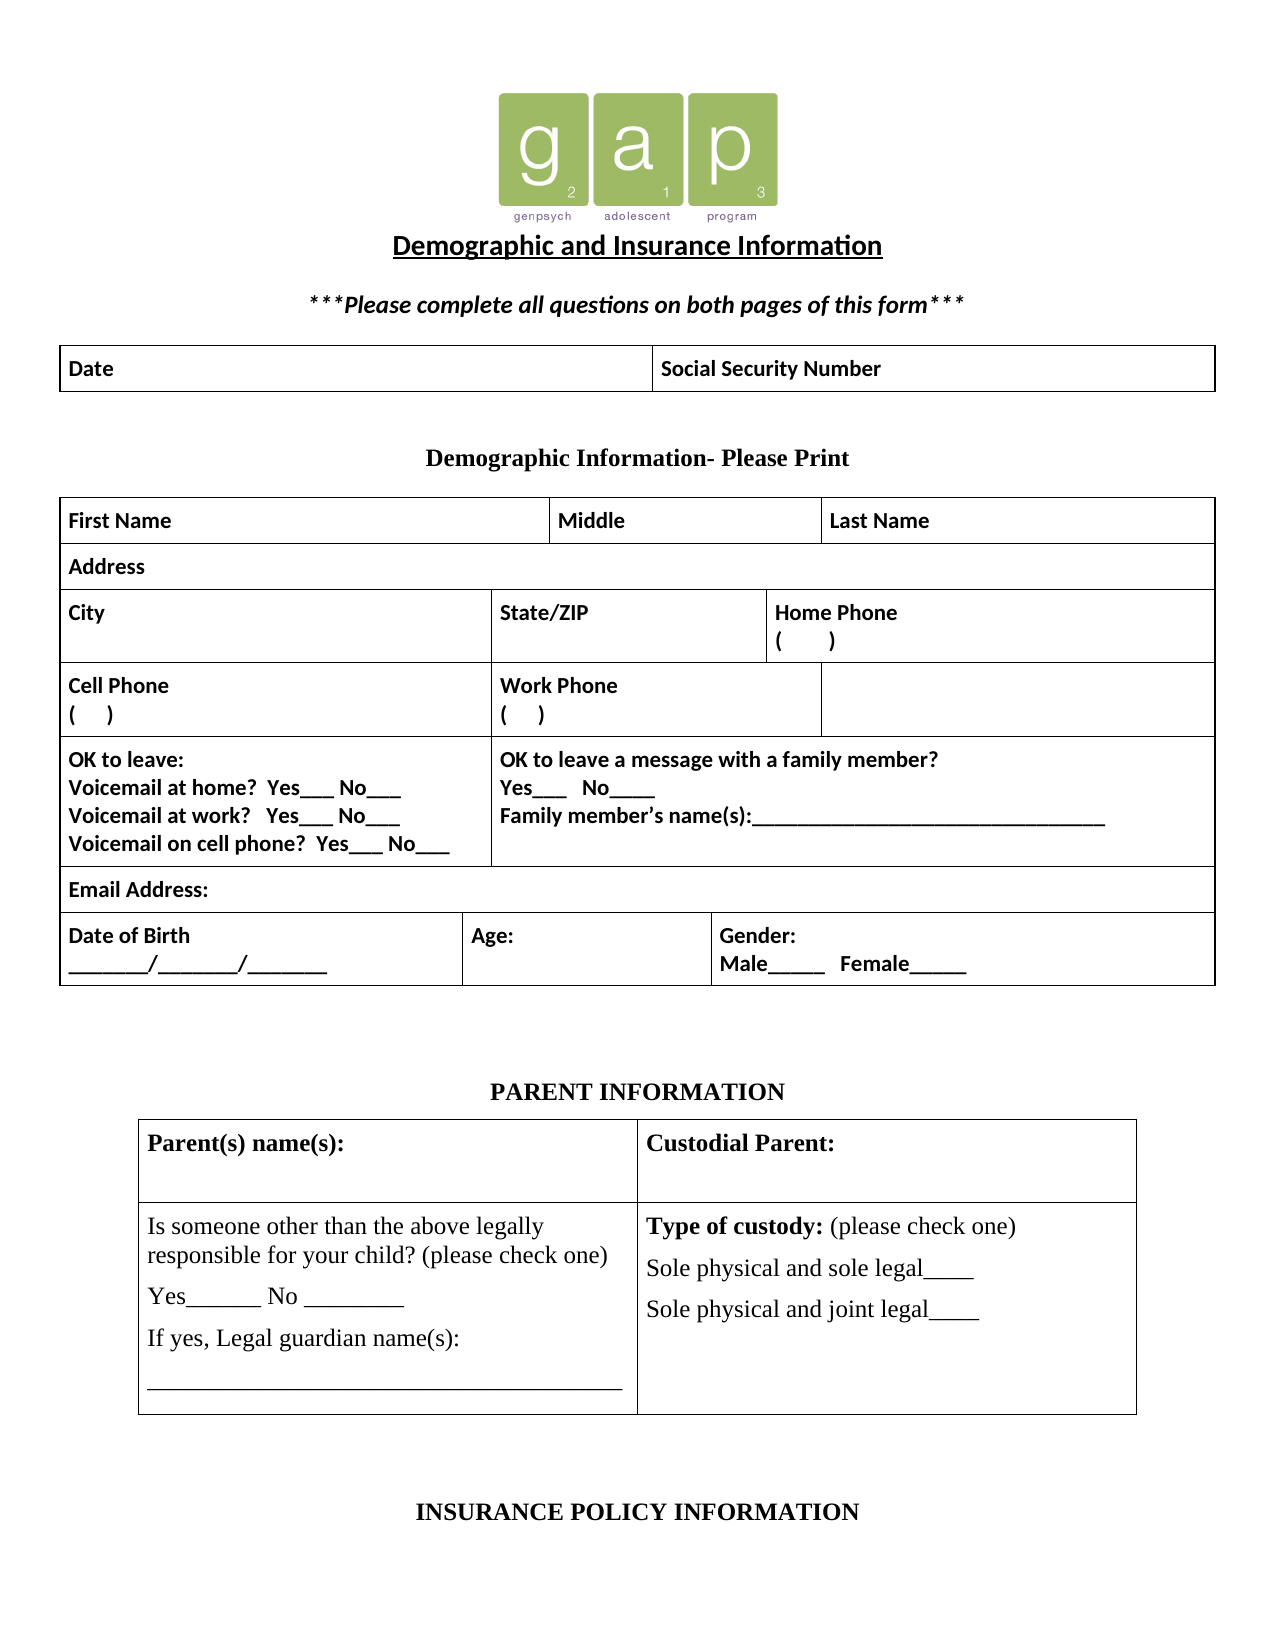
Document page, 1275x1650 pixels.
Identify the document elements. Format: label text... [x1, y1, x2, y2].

table_cell City [61, 590, 491, 662]
table_cell Age: [463, 913, 711, 985]
text INSURANCE POLICY INFORMATION [75, 1497, 1200, 1526]
text Demographic and Insurance Information [75, 227, 1200, 263]
table_cell OK to leave a message with a family member? Yes___ No____ Family member’s name(s):_______________________________ [492, 737, 1214, 866]
table_header First Name [61, 498, 549, 543]
table_cell Home Phone ( ) [767, 590, 1214, 662]
table_header Social Security Number [653, 346, 1214, 391]
table_cell Address [61, 544, 1214, 588]
table_cell Date of Birth _______/_______/_______ [61, 913, 462, 985]
picture [497, 75, 778, 227]
table_cell State/ZIP [492, 590, 766, 662]
table_header Middle [550, 498, 821, 543]
text Demographic Information- Please Print [75, 443, 1200, 472]
table_cell Cell Phone ( ) [61, 663, 491, 736]
table_cell Type of custody: (please check one) Sole physical and sole legal____ Sole physical and joint legal____ [638, 1203, 1136, 1413]
table_header Parent(s) name(s): [139, 1120, 637, 1202]
table_cell Work Phone ( ) [492, 663, 821, 736]
table_header Custodial Parent: [638, 1120, 1136, 1202]
table_header Date [61, 346, 652, 391]
table_cell OK to leave: Voicemail at home? Yes___ No___ Voicemail at work? Yes___ No___ Voicemail on cell phone? Yes___ No___ [61, 737, 491, 866]
table_header Last Name [822, 498, 1214, 543]
table_cell Email Address: [61, 867, 1214, 912]
text PARENT INFORMATION [75, 1077, 1200, 1106]
table_cell Gender: Male_____ Female_____ [712, 913, 1214, 985]
table_cell [822, 663, 1214, 736]
table_cell Is someone other than the above legally responsible for your child? (please check one) Yes______ No ________ If yes, Legal guardian name(s): ______________________________________ [139, 1203, 637, 1413]
text ***Please complete all questions on both pages of this form*** [75, 289, 1200, 319]
